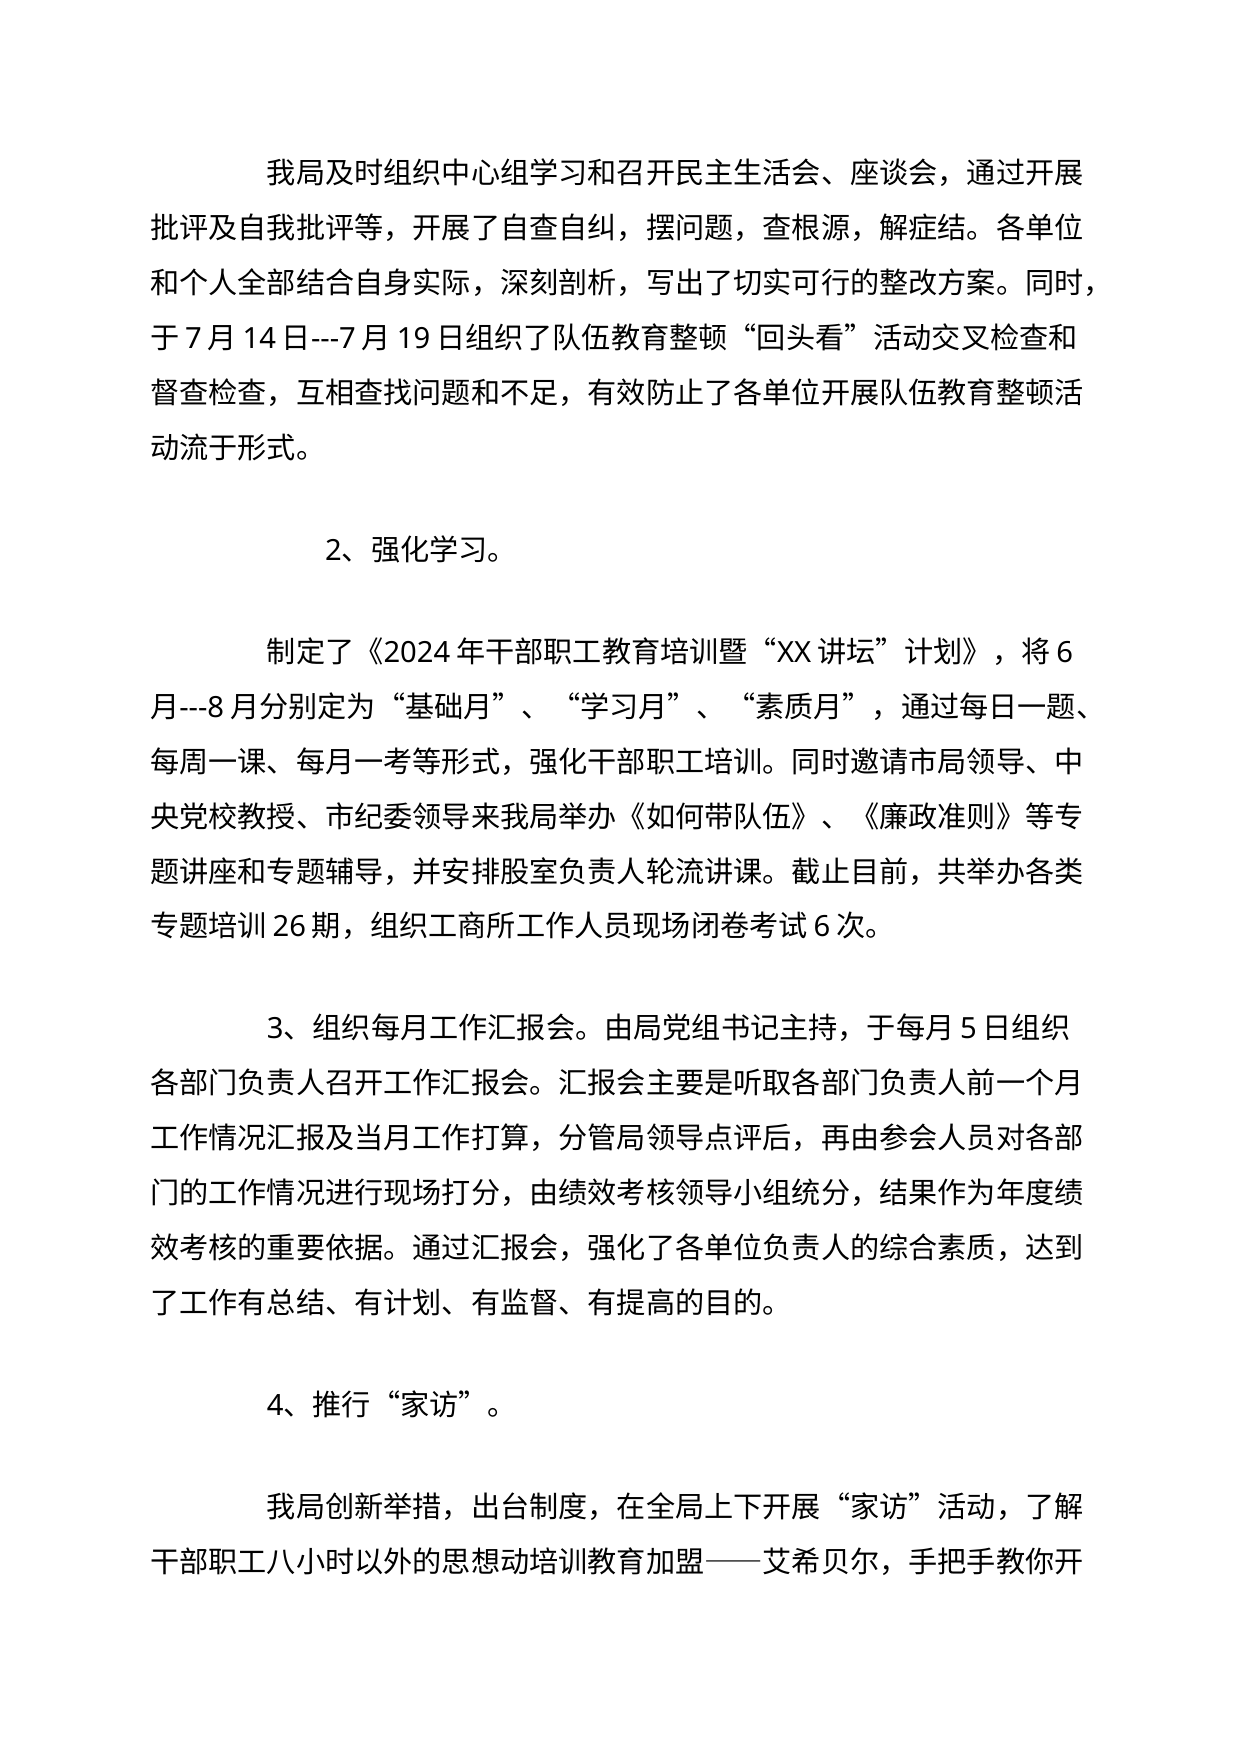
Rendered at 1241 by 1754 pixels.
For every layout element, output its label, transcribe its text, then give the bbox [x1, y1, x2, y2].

text 4、推行“家访”。 [150, 1381, 1090, 1424]
text 2、强化学习。 [150, 526, 1090, 569]
text 3、组织每月工作汇报会。由局党组书记主持，于每月5日组织各部门负责人召开工作汇报会。汇报会主要是听取各部门负责人前一个月工作情况汇报及当月工作打算，分管局领导点评后，再由参会人员对各部门的工作情况进行现场打分，由绩效考核领导小组统分，结果作为年度绩效考核的重要依据。通过汇报会，强化了各单位负责人的综合素质，达到了工作有总结、有计划、有监督、有提高的目的。 [150, 1005, 1090, 1322]
text 制定了《2024年干部职工教育培训暨“XX讲坛”计划》，将6月---8月分别定为“基础月”、“学习月”、“素质月”，通过每日一题、每周一课、每月一考等形式，强化干部职工培训。同时邀请市局领导、中央党校教授、市纪委领导来我局举办《如何带队伍》、《廉政准则》等专题讲座和专题辅导，并安排股室负责人轮流讲课。截止目前，共举办各类专题培训26期，组织工商所工作人员现场闭卷考试6次。 [150, 628, 1090, 945]
text 我局及时组织中心组学习和召开民主生活会、座谈会，通过开展批评及自我批评等，开展了自查自纠，摆问题，查根源，解症结。各单位和个人全部结合自身实际，深刻剖析，写出了切实可行的整改方案。同时，于7月14日---7月19日组织了队伍教育整顿“回头看”活动交叉检查和督查检查，互相查找问题和不足，有效防止了各单位开展队伍教育整顿活动流于形式。 [150, 150, 1090, 467]
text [150, 1483, 1090, 1581]
